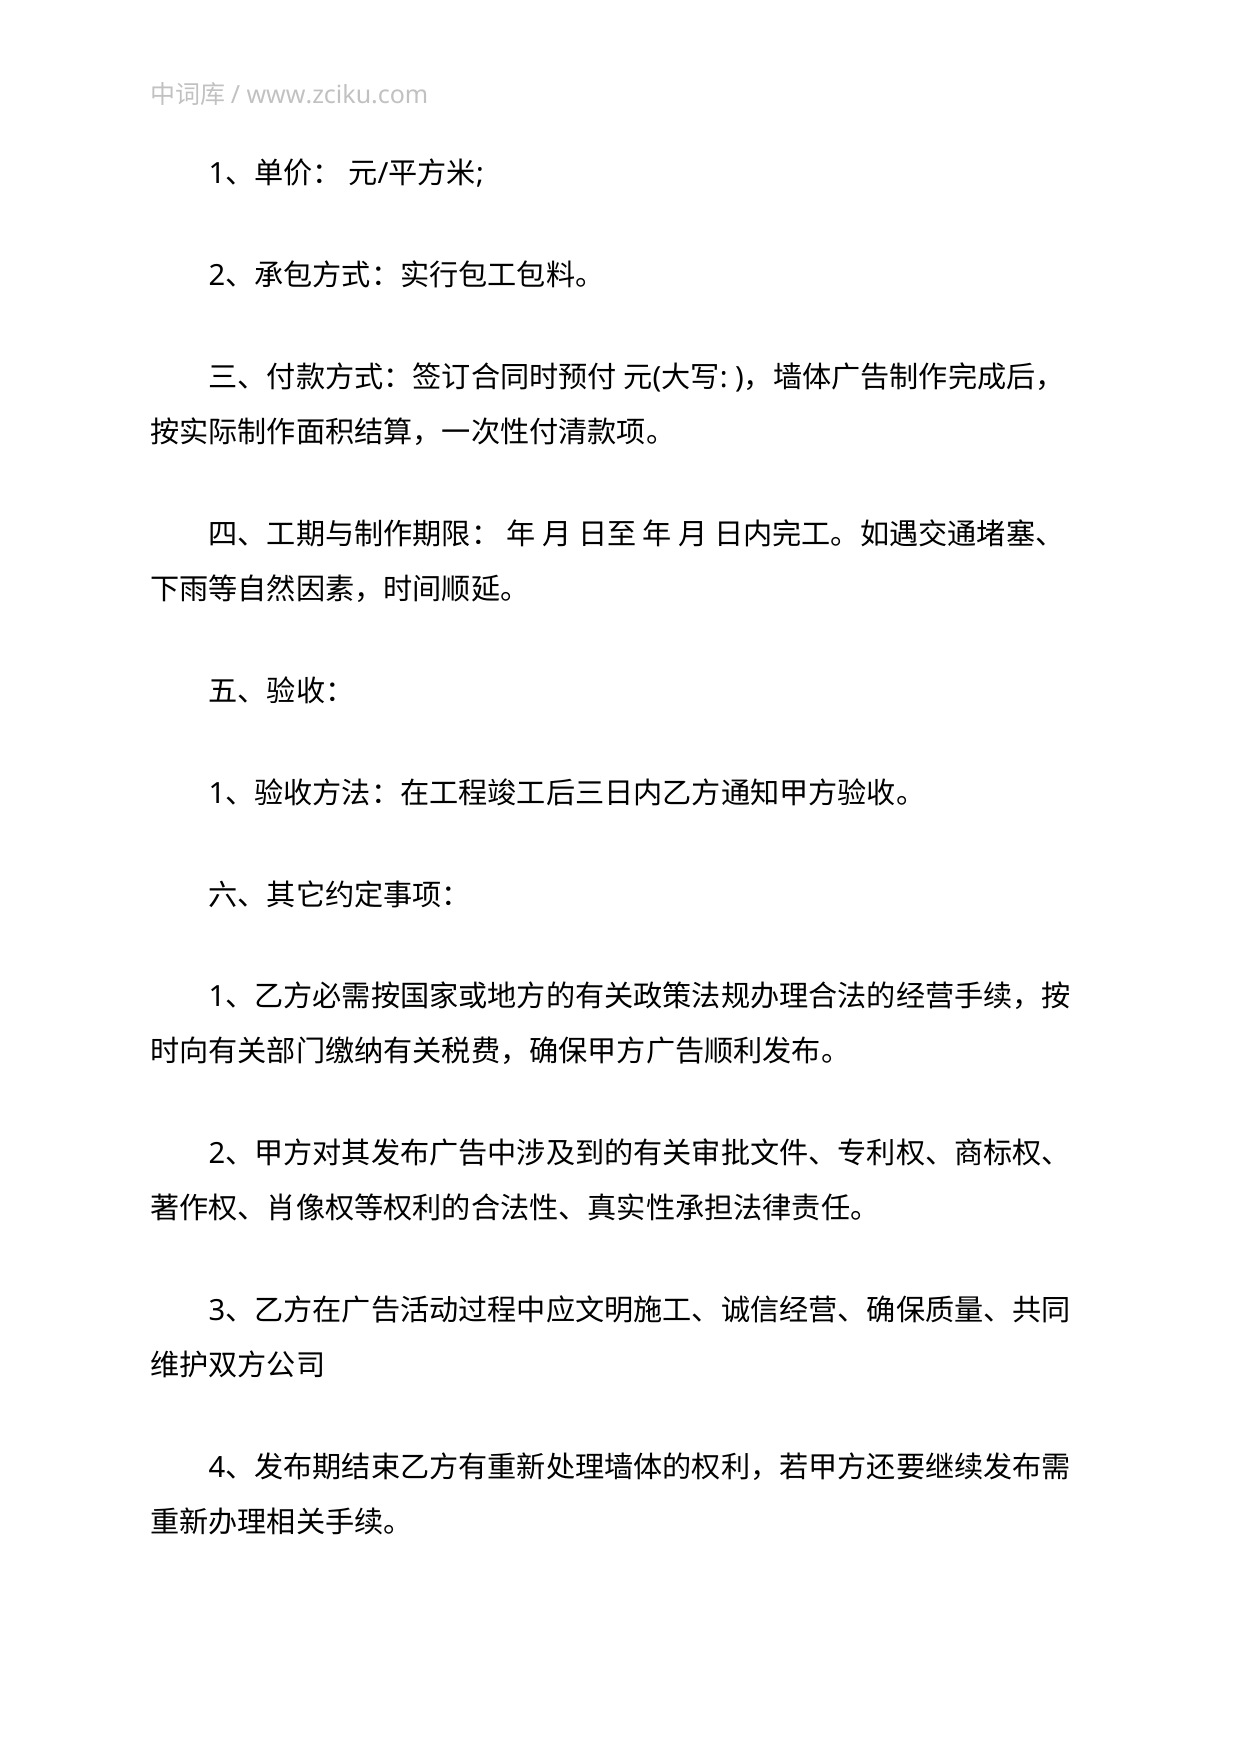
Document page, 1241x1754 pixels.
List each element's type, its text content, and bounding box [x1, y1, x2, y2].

text 2、甲方对其发布广告中涉及到的有关审批文件、专利权、商标权、著作权、肖像权等权利的合法性、真实性承担法律责任。 [150, 1130, 1090, 1227]
text 1、单价： 元/平方米; [150, 150, 1090, 192]
text 1、验收方法：在工程竣工后三日内乙方通知甲方验收。 [150, 769, 1090, 812]
text 三、付款方式：签订合同时预付 元(大写: )，墙体广告制作完成后，按实际制作面积结算，一次性付清款项。 [150, 354, 1090, 451]
text 六、其它约定事项： [150, 871, 1090, 913]
text 2、承包方式：实行包工包料。 [150, 252, 1090, 294]
text 五、验收： [150, 667, 1090, 710]
text 1、乙方必需按国家或地方的有关政策法规办理合法的经营手续，按时向有关部门缴纳有关税费，确保甲方广告顺利发布。 [150, 973, 1090, 1070]
text 4、发布期结束乙方有重新处理墙体的权利，若甲方还要继续发布需重新办理相关手续。 [150, 1443, 1090, 1541]
text 四、工期与制作期限： 年 月 日至 年 月 日内完工。如遇交通堵塞、下雨等自然因素，时间顺延。 [150, 511, 1090, 608]
text 3、乙方在广告活动过程中应文明施工、诚信经营、确保质量、共同维护双方公司 [150, 1286, 1090, 1384]
